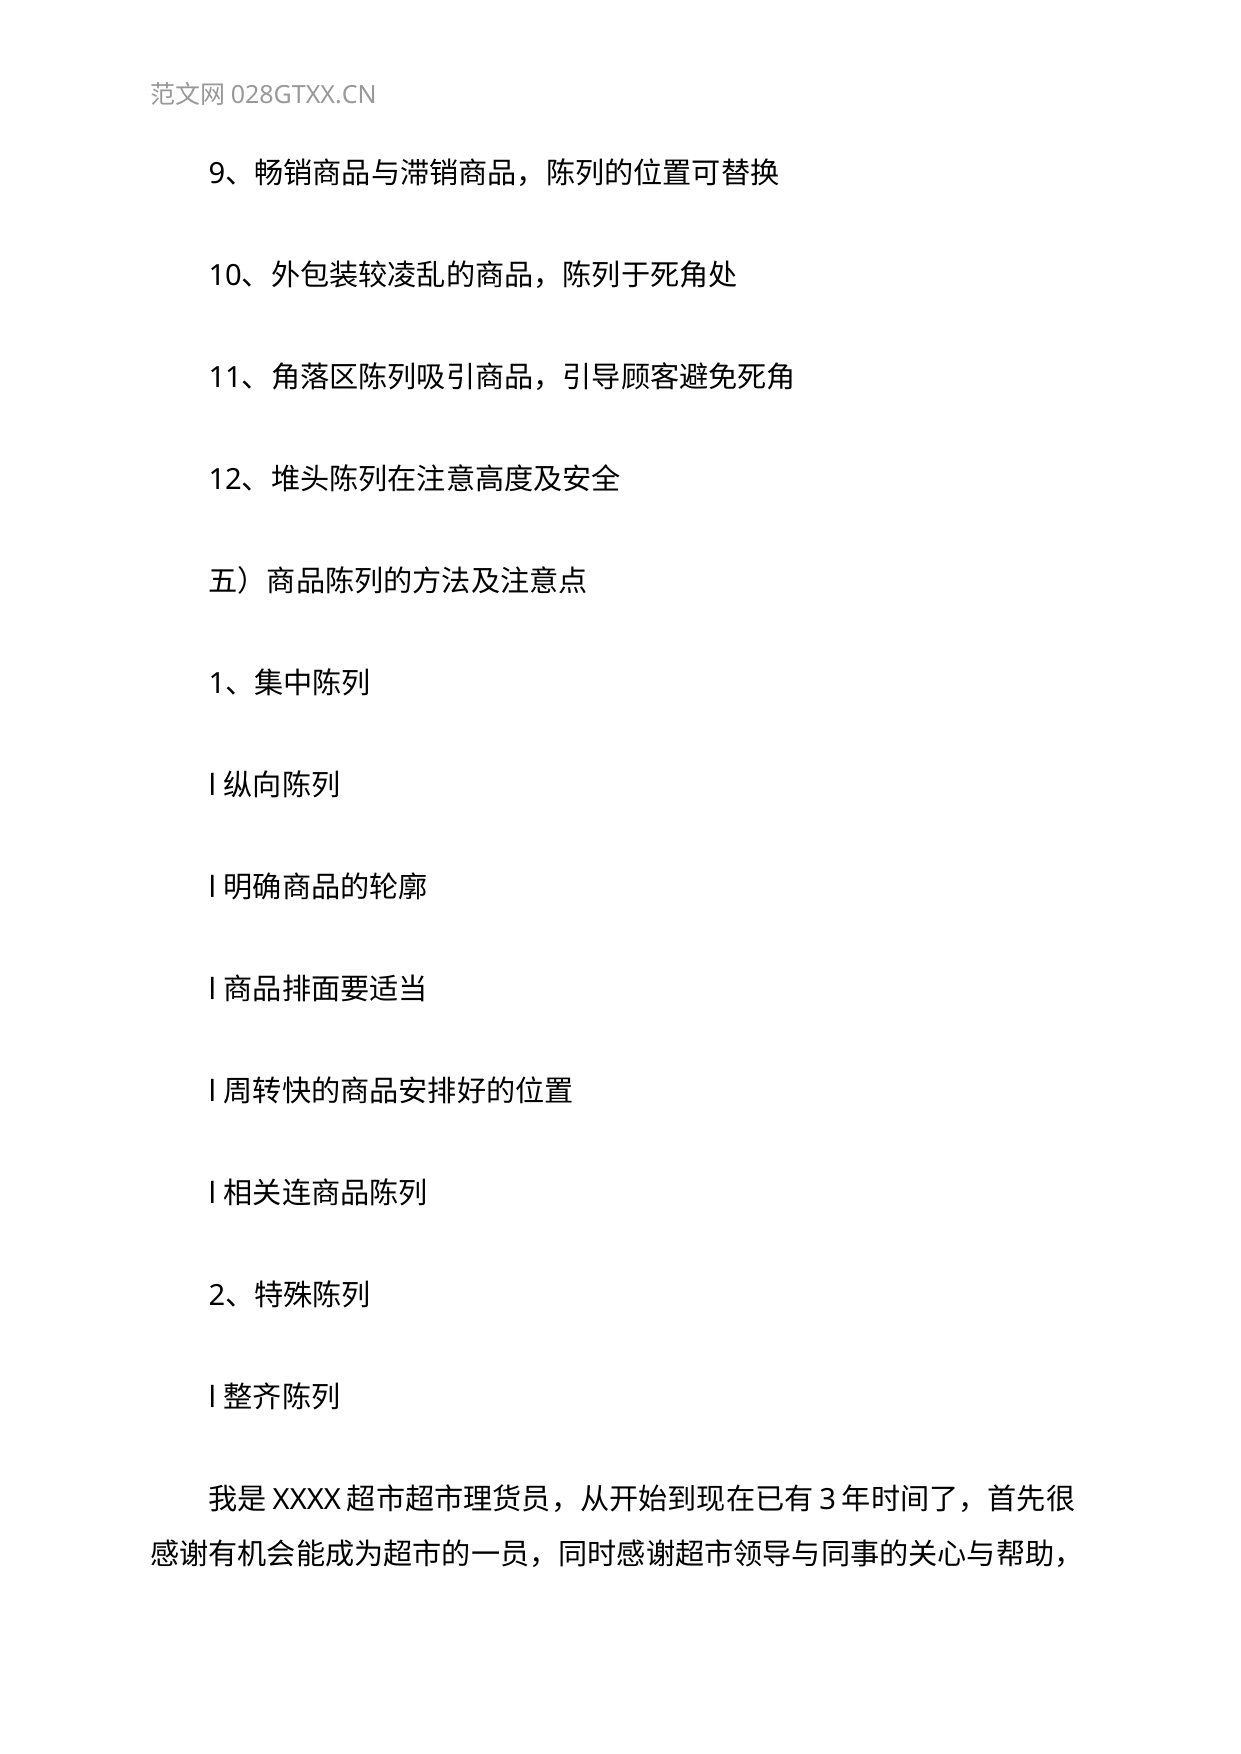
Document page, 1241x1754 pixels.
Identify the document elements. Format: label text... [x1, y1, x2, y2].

text 五）商品陈列的方法及注意点 [150, 558, 1090, 600]
text l 整齐陈列 [150, 1373, 1090, 1416]
text l 相关连商品陈列 [150, 1169, 1090, 1212]
text 10、外包装较凌乱的商品，陈列于死角处 [150, 252, 1090, 294]
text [150, 1476, 1090, 1573]
text l 纵向陈列 [150, 762, 1090, 804]
text 11、角落区陈列吸引商品，引导顾客避免死角 [150, 354, 1090, 396]
text l 商品排面要适当 [150, 966, 1090, 1008]
text 9、畅销商品与滞销商品，陈列的位置可替换 [150, 150, 1090, 192]
text 1、集中陈列 [150, 660, 1090, 702]
text 12、堆头陈列在注意高度及安全 [150, 456, 1090, 498]
text l 明确商品的轮廓 [150, 864, 1090, 906]
text l 周转快的商品安排好的位置 [150, 1068, 1090, 1110]
text 2、特殊陈列 [150, 1272, 1090, 1314]
